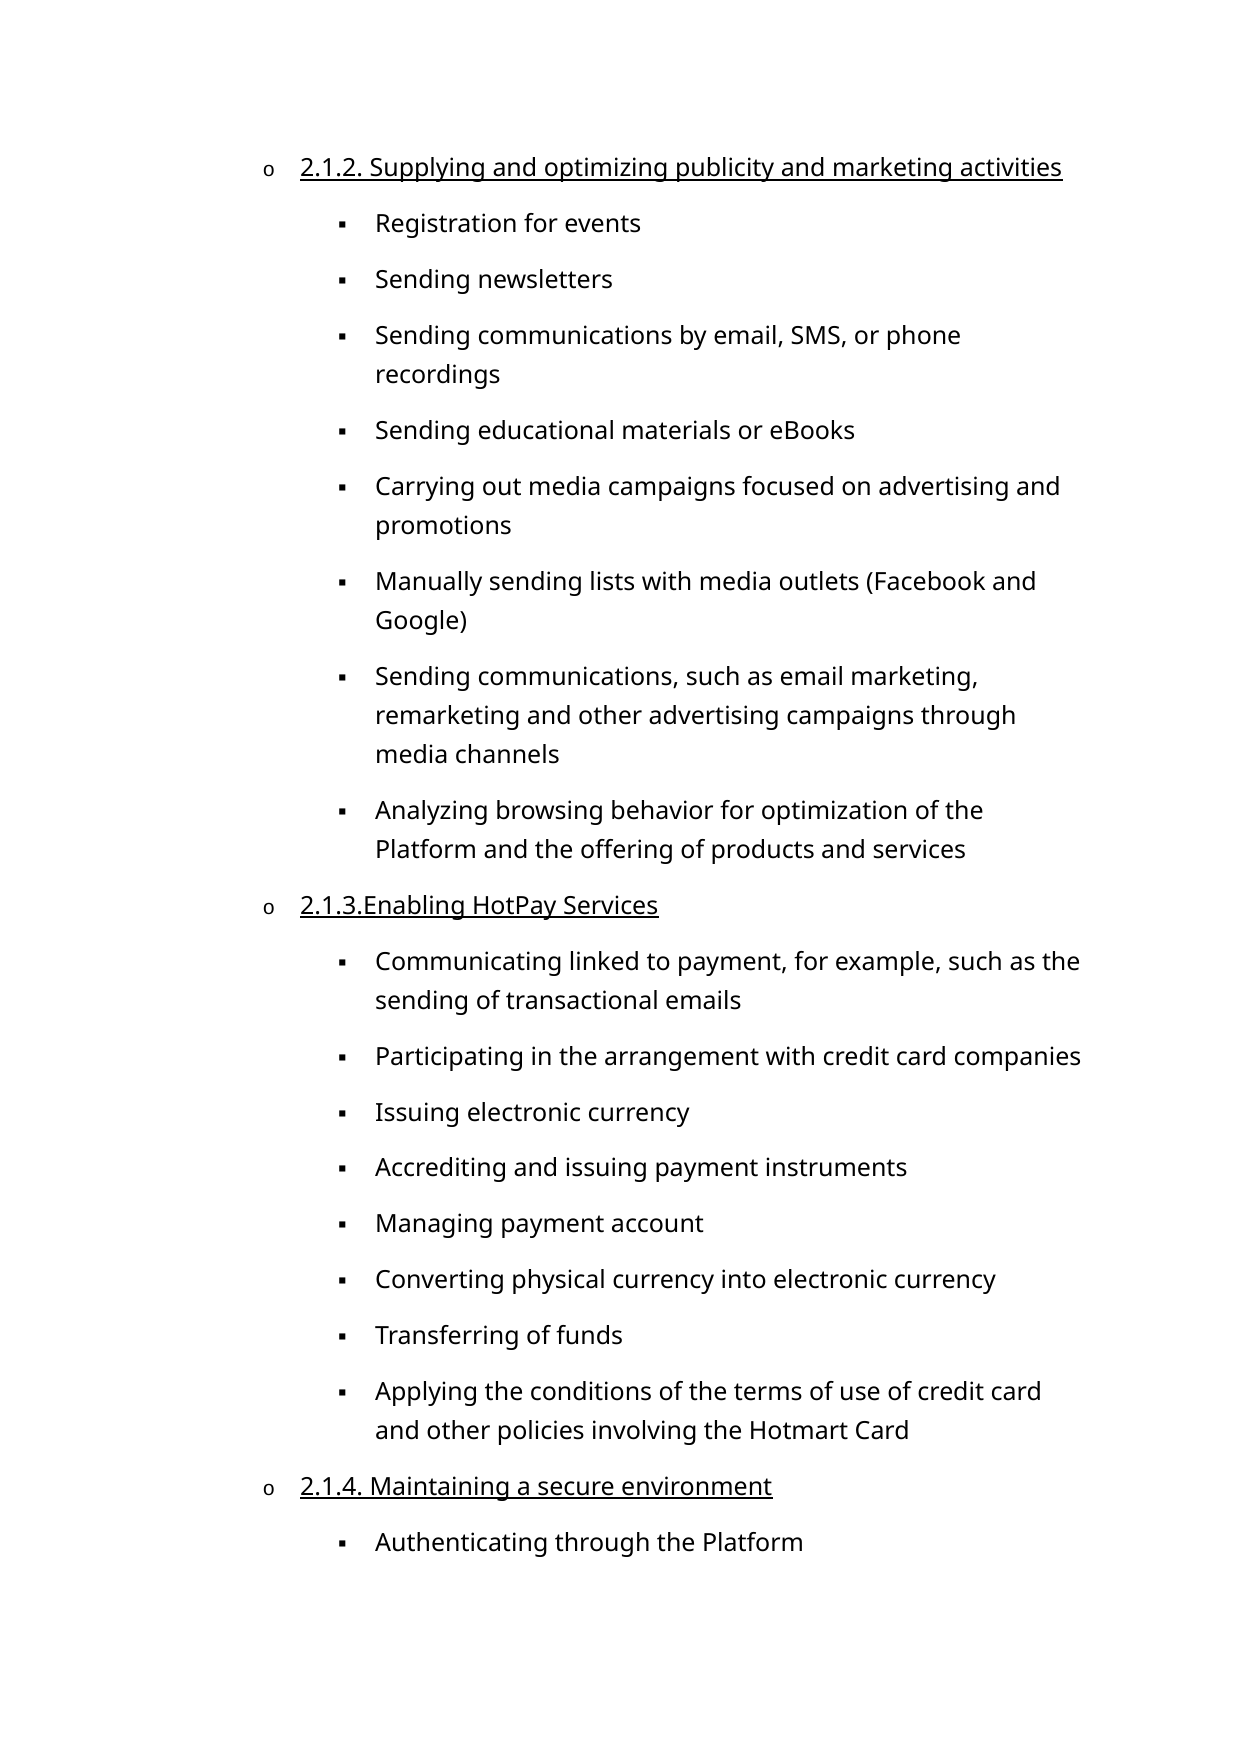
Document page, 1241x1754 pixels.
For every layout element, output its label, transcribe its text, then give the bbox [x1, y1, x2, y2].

list Sending newsletters [337, 262, 1090, 296]
list Participating in the arrangement with credit card companies [337, 1038, 1090, 1072]
list Issuing electronic currency [337, 1094, 1090, 1128]
list 2.1.2. Supplying and optimizing publicity and marketing activities [262, 150, 1090, 184]
list Communicating linked to payment, for example, such as the sending of transactional emails [337, 943, 1090, 1017]
list Registration for events [337, 206, 1090, 240]
list Sending communications by email, SMS, or phone recordings [337, 317, 1090, 391]
list Transferring of funds [337, 1317, 1090, 1352]
list Analyzing browsing behavior for optimization of the Platform and the offering of products and services [337, 792, 1090, 866]
list Applying the conditions of the terms of use of credit card and other policies involving the Hotmart Card [337, 1373, 1090, 1447]
list 2.1.3.Enabling HotPay Services [262, 887, 1090, 922]
list Sending communications, such as email marketing, remarketing and other advertising campaigns through media channels [337, 658, 1090, 771]
list 2.1.4. Maintaining a secure environment [262, 1468, 1090, 1502]
list Sending educational materials or eBooks [337, 412, 1090, 447]
list Converting physical currency into electronic currency [337, 1262, 1090, 1296]
list Managing payment account [337, 1206, 1090, 1240]
list Manually sending lists with media outlets (Facebook and Google) [337, 563, 1090, 637]
list Carrying out media campaigns focused on advertising and promotions [337, 468, 1090, 542]
list Authenticating through the Platform [337, 1524, 1090, 1558]
list Accrediting and issuing payment instruments [337, 1150, 1090, 1184]
